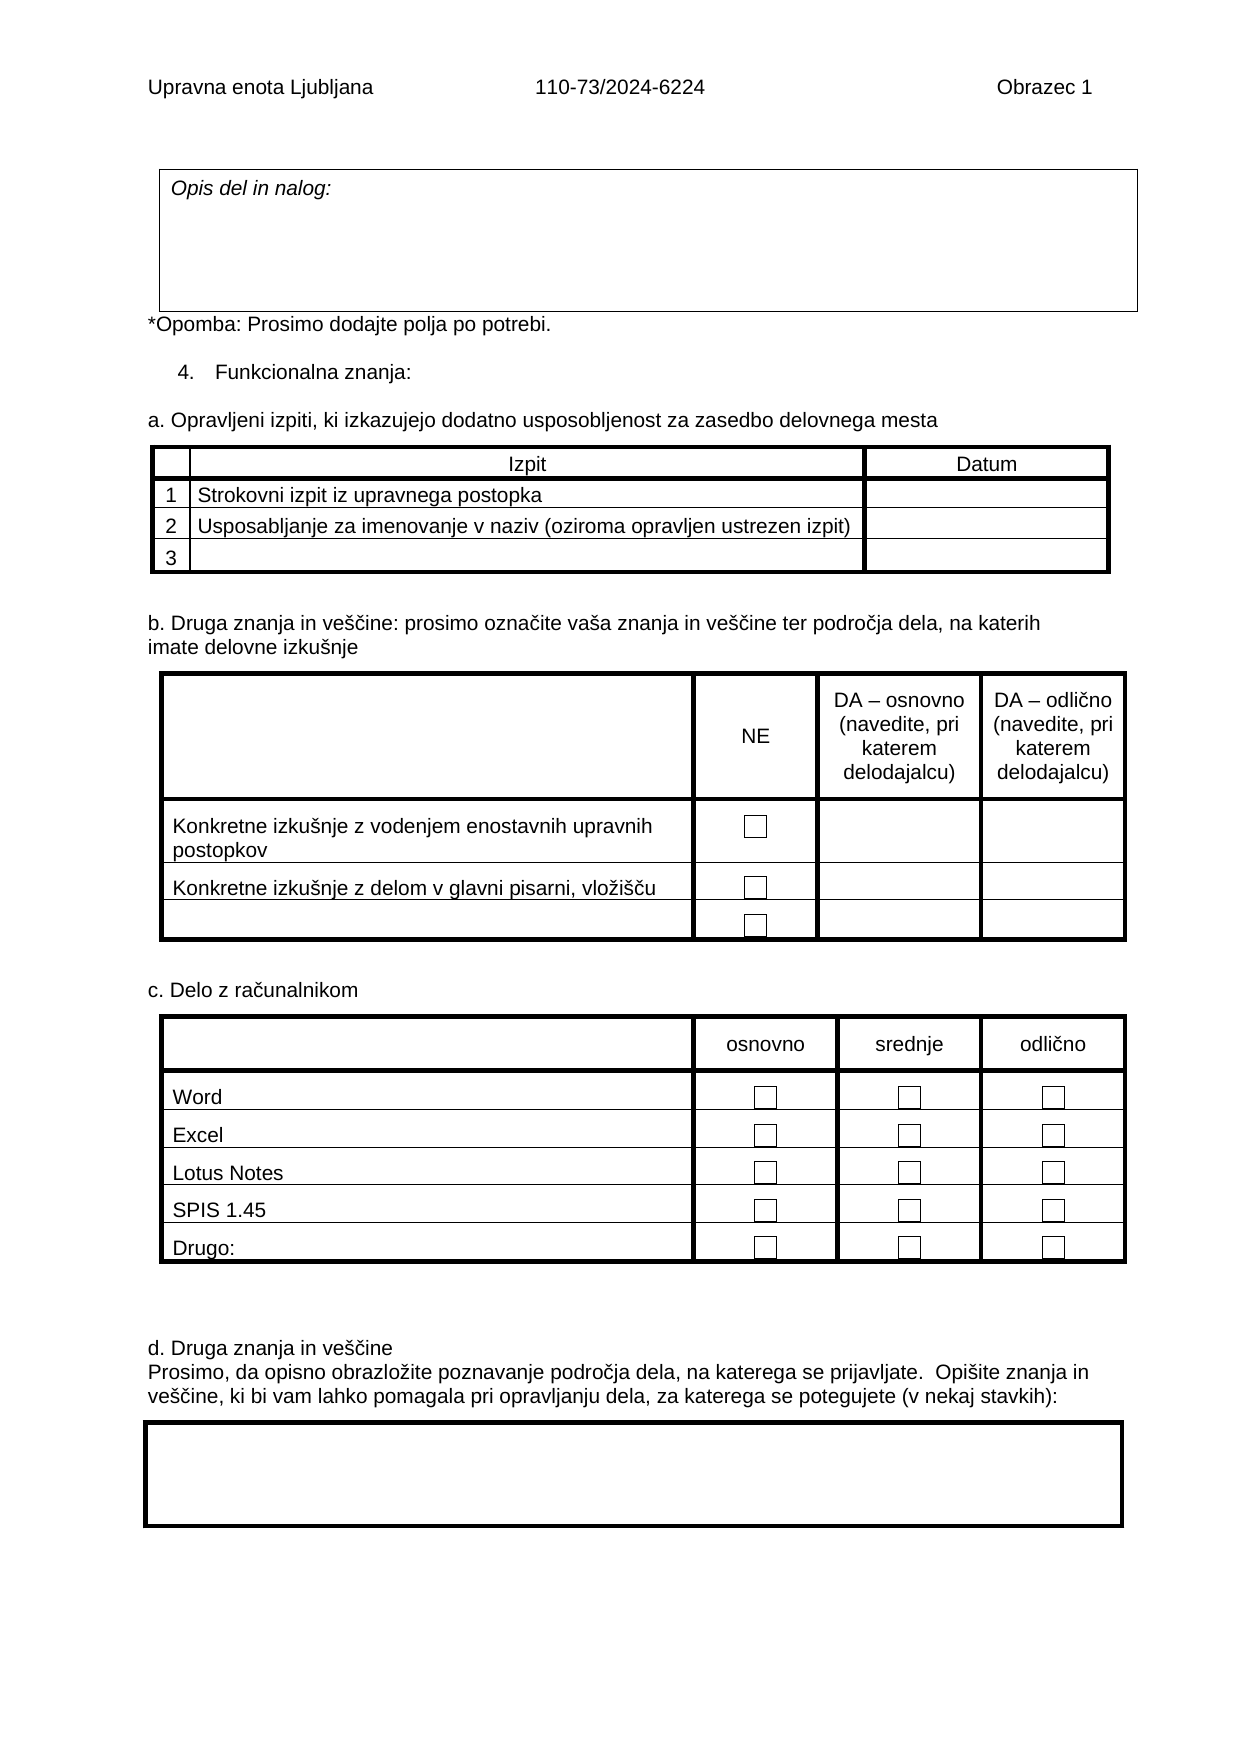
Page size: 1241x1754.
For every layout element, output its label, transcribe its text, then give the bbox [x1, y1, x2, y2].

table_cell [696, 801, 815, 862]
table_header [164, 1019, 691, 1068]
table_cell [983, 1148, 1123, 1184]
table_header Datum [867, 449, 1106, 476]
list Funkcionalna znanja: [177, 360, 1093, 384]
table_cell [696, 1073, 835, 1109]
table_header osnovno [696, 1019, 835, 1068]
table_cell [840, 1148, 979, 1184]
table_header [155, 449, 189, 476]
table_cell [696, 1185, 835, 1222]
table_cell [867, 539, 1106, 569]
table_header odlično [983, 1019, 1123, 1068]
table_cell Konkretne izkušnje z delom v glavni pisarni, vložišču [164, 863, 691, 899]
table_cell [983, 1073, 1123, 1109]
text Prosimo, da opisno obrazložite poznavanje področja dela, na katerega se prijavljate. Opišite znanja in veščine, ki bi vam lahko pomagala pri opravljanju dela, za katerega se potegujete (v nekaj stavkih): [148, 1360, 1093, 1408]
table_cell [983, 1223, 1123, 1259]
text a. Opravljeni izpiti, ki izkazujejo dodatno usposobljenost za zasedbo delovnega mesta [148, 408, 1093, 432]
table_cell Usposabljanje za imenovanje v naziv (oziroma opravljen ustrezen izpit) [191, 508, 862, 538]
table_cell [840, 1185, 979, 1222]
text b. Druga znanja in veščine: prosimo označite vaša znanja in veščine ter področja dela, na katerih imate delovne izkušnje [148, 611, 1093, 659]
table_cell [191, 539, 862, 569]
table_cell 3 [155, 539, 189, 569]
text c. Delo z računalnikom [148, 978, 1093, 1002]
table_cell [164, 900, 691, 937]
table_cell [696, 1148, 835, 1184]
table_header DA – osnovno (navedite, pri katerem delodajalcu) [820, 676, 979, 797]
table_cell [867, 481, 1106, 507]
table_cell [983, 801, 1123, 862]
table_cell [696, 1110, 835, 1147]
table_cell 1 [155, 481, 189, 507]
table_cell [696, 1223, 835, 1259]
table_cell [983, 900, 1123, 937]
table_cell Strokovni izpit iz upravnega postopka [191, 481, 862, 507]
table_cell [983, 1185, 1123, 1222]
table_cell [820, 863, 979, 899]
table_cell 2 [155, 508, 189, 538]
text d. Druga znanja in veščine [148, 1336, 1093, 1360]
table_cell Opis del in nalog: [160, 170, 1137, 311]
table_header [164, 676, 691, 797]
table_cell Lotus Notes [164, 1148, 691, 1184]
table_cell [820, 801, 979, 862]
table_cell Excel [164, 1110, 691, 1147]
table_header DA – odlično (navedite, pri katerem delodajalcu) [983, 676, 1123, 797]
table_cell [696, 863, 815, 899]
table_cell [983, 1110, 1123, 1147]
table_cell [840, 1073, 979, 1109]
table_cell Konkretne izkušnje z vodenjem enostavnih upravnih postopkov [164, 801, 691, 862]
table_cell [840, 1223, 979, 1259]
table_cell SPIS 1.45 [164, 1185, 691, 1222]
table_header Izpit [191, 449, 862, 476]
table_cell [867, 508, 1106, 538]
table_cell [820, 900, 979, 937]
text *Opomba: Prosimo dodajte polja po potrebi. [148, 312, 1093, 336]
table_header srednje [840, 1019, 979, 1068]
table_cell [696, 900, 815, 937]
table_cell [983, 863, 1123, 899]
table_cell Word [164, 1073, 691, 1109]
table_header NE [696, 676, 815, 797]
table_cell Drugo: [164, 1223, 691, 1259]
table_cell [840, 1110, 979, 1147]
